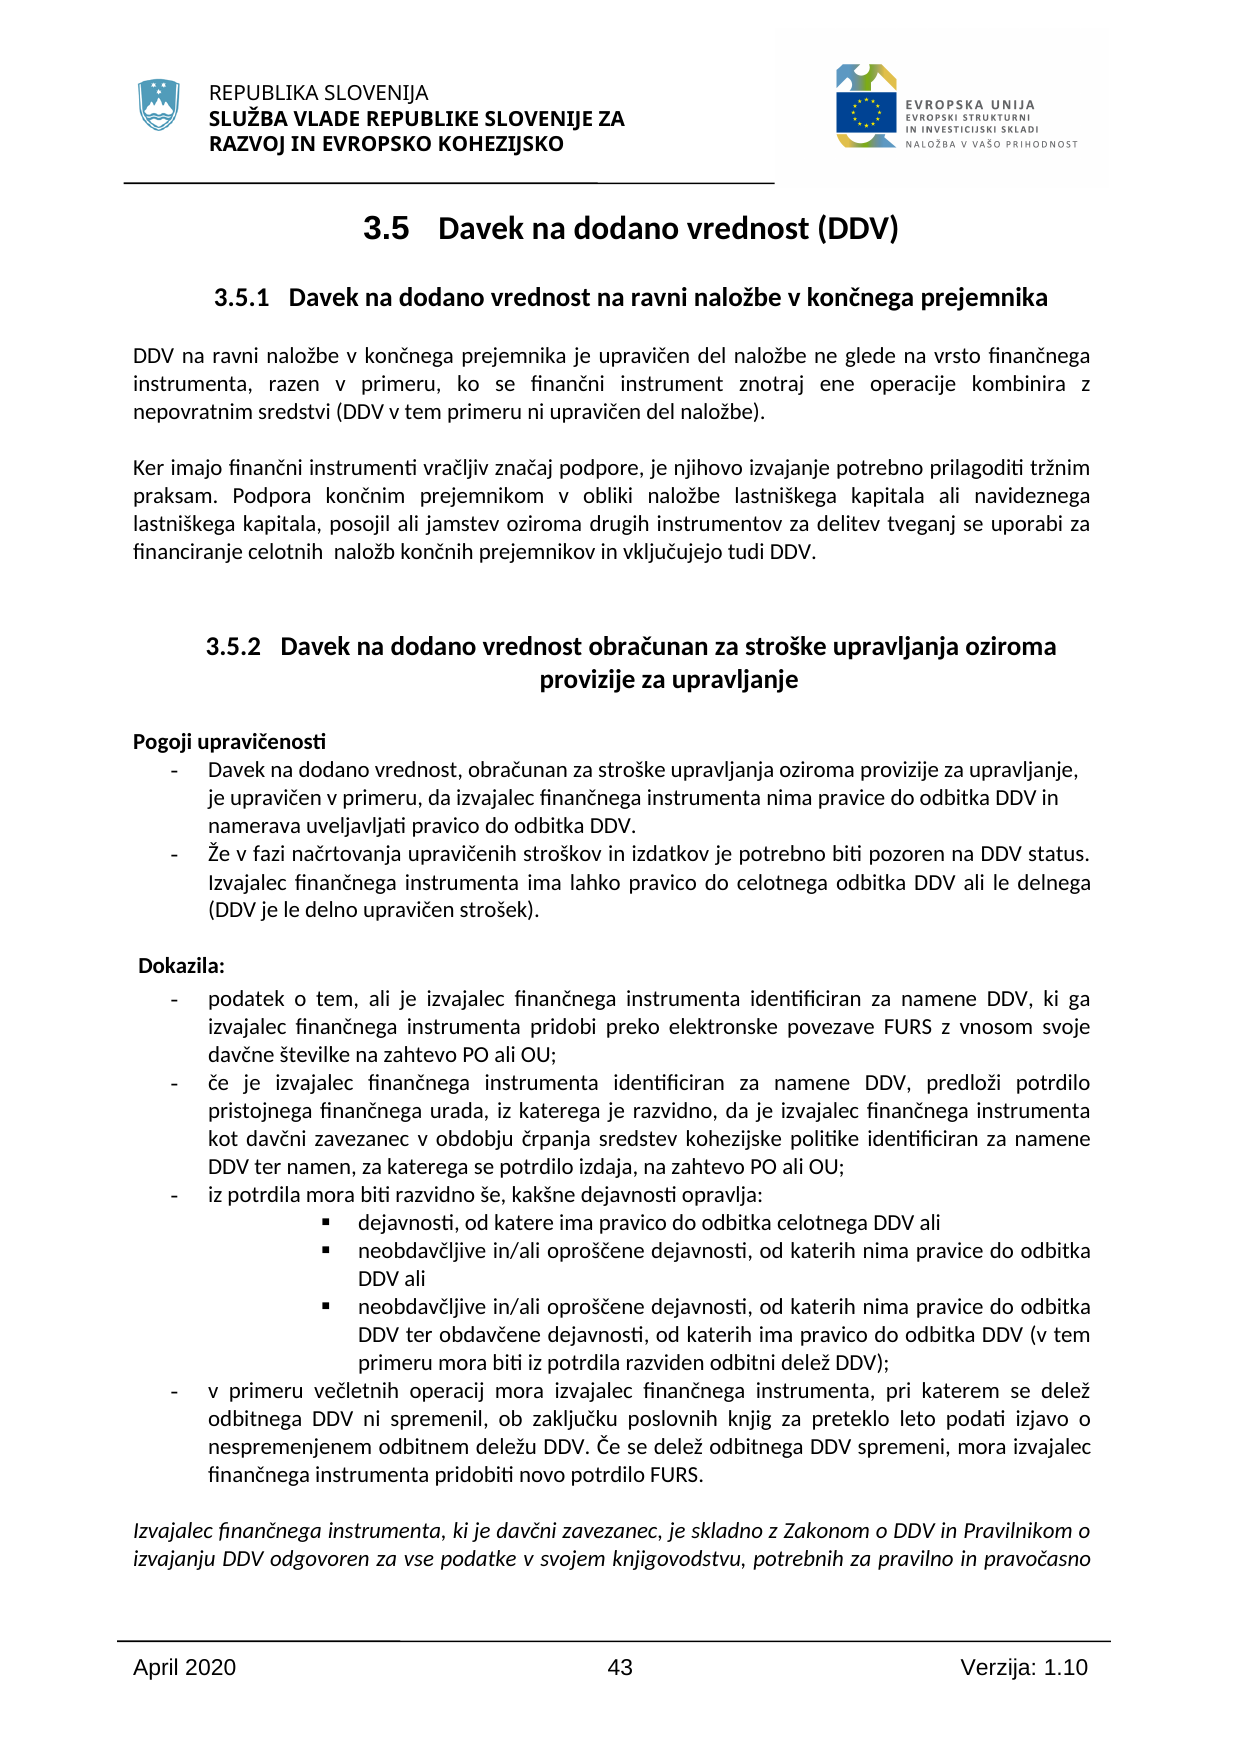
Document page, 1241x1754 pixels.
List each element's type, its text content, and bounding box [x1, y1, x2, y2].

list iz potrdila mora biti razvidno še, kakšne dejavnosti opravlja: [170, 1180, 1092, 1208]
text Ker imajo finančni instrumenti vračljiv značaj podpore, je njihovo izvajanje potrebno prilagoditi tržnim praksam. Podpora končnim prejemnikom v obliki naložbe lastniškega kapitala ali navideznega lastniškega kapitala, posojil ali jamstev oziroma drugih instrumentov za delitev tveganj se uporabi za financiranje celotnih naložb končnih prejemnikov in vključujejo tudi DDV. [133, 453, 1092, 565]
text DDV na ravni naložbe v končnega prejemnika je upravičen del naložbe ne glede na vrsto finančnega instrumenta, razen v primeru, ko se finančni instrument znotraj ene operacije kombinira z nepovratnim sredstvi (DDV v tem primeru ni upravičen del naložbe). [133, 341, 1092, 425]
subtitle Davek na dodano vrednost (DDV) [170, 207, 1092, 247]
picture [774, 28, 1109, 188]
list neobdavčljive in/ali oproščene dejavnosti, od katerih nima pravice do odbitka DDV ali [320, 1236, 1092, 1292]
text Dokazila: [133, 952, 1092, 980]
list v primeru večletnih operacij mora izvajalec finančnega instrumenta, pri katerem se delež odbitnega DDV ni spremenil, ob zaključku poslovnih knjig za preteklo leto podati izjavo o nespremenjenem odbitnem deležu DDV. Če se delež odbitnega DDV spremeni, mora izvajalec finančnega instrumenta pridobiti novo potrdilo FURS. [170, 1376, 1092, 1488]
list podatek o tem, ali je izvajalec finančnega instrumenta identificiran za namene DDV, ki ga izvajalec finančnega instrumenta pridobi preko elektronske povezave FURS z vnosom svoje davčne številke na zahtevo PO ali OU; [170, 984, 1092, 1068]
list neobdavčljive in/ali oproščene dejavnosti, od katerih nima pravice do odbitka DDV ter obdavčene dejavnosti, od katerih ima pravico do odbitka DDV (v tem primeru mora biti iz potrdila razviden odbitni delež DDV); [320, 1292, 1092, 1376]
text Pogoji upravičenosti [133, 727, 1092, 756]
subtitle Davek na dodano vrednost obračunan za stroške upravljanja oziroma provizije za upravljanje [170, 629, 1092, 695]
picture [132, 73, 183, 131]
list Davek na dodano vrednost, obračunan za stroške upravljanja oziroma provizije za upravljanje, je upravičen v primeru, da izvajalec finančnega instrumenta nima pravice do odbitka DDV in namerava uveljavljati pravico do odbitka DDV. [170, 756, 1092, 839]
list dejavnosti, od katere ima pravico do odbitka celotnega DDV ali [320, 1208, 1092, 1236]
list Že v fazi načrtovanja upravičenih stroškov in izdatkov je potrebno biti pozoren na DDV status. Izvajalec finančnega instrumenta ima lahko pravico do celotnega odbitka DDV ali le delnega (DDV je le delno upravičen strošek). [170, 839, 1092, 924]
subtitle Davek na dodano vrednost na ravni naložbe v končnega prejemnika [170, 280, 1092, 313]
list če je izvajalec finančnega instrumenta identificiran za namene DDV, predloži potrdilo pristojnega finančnega urada, iz katerega je razvidno, da je izvajalec finančnega instrumenta kot davčni zavezanec v obdobju črpanja sredstev kohezijske politike identificiran za namene DDV ter namen, za katerega se potrdilo izdaja, na zahtevo PO ali OU; [170, 1068, 1092, 1180]
